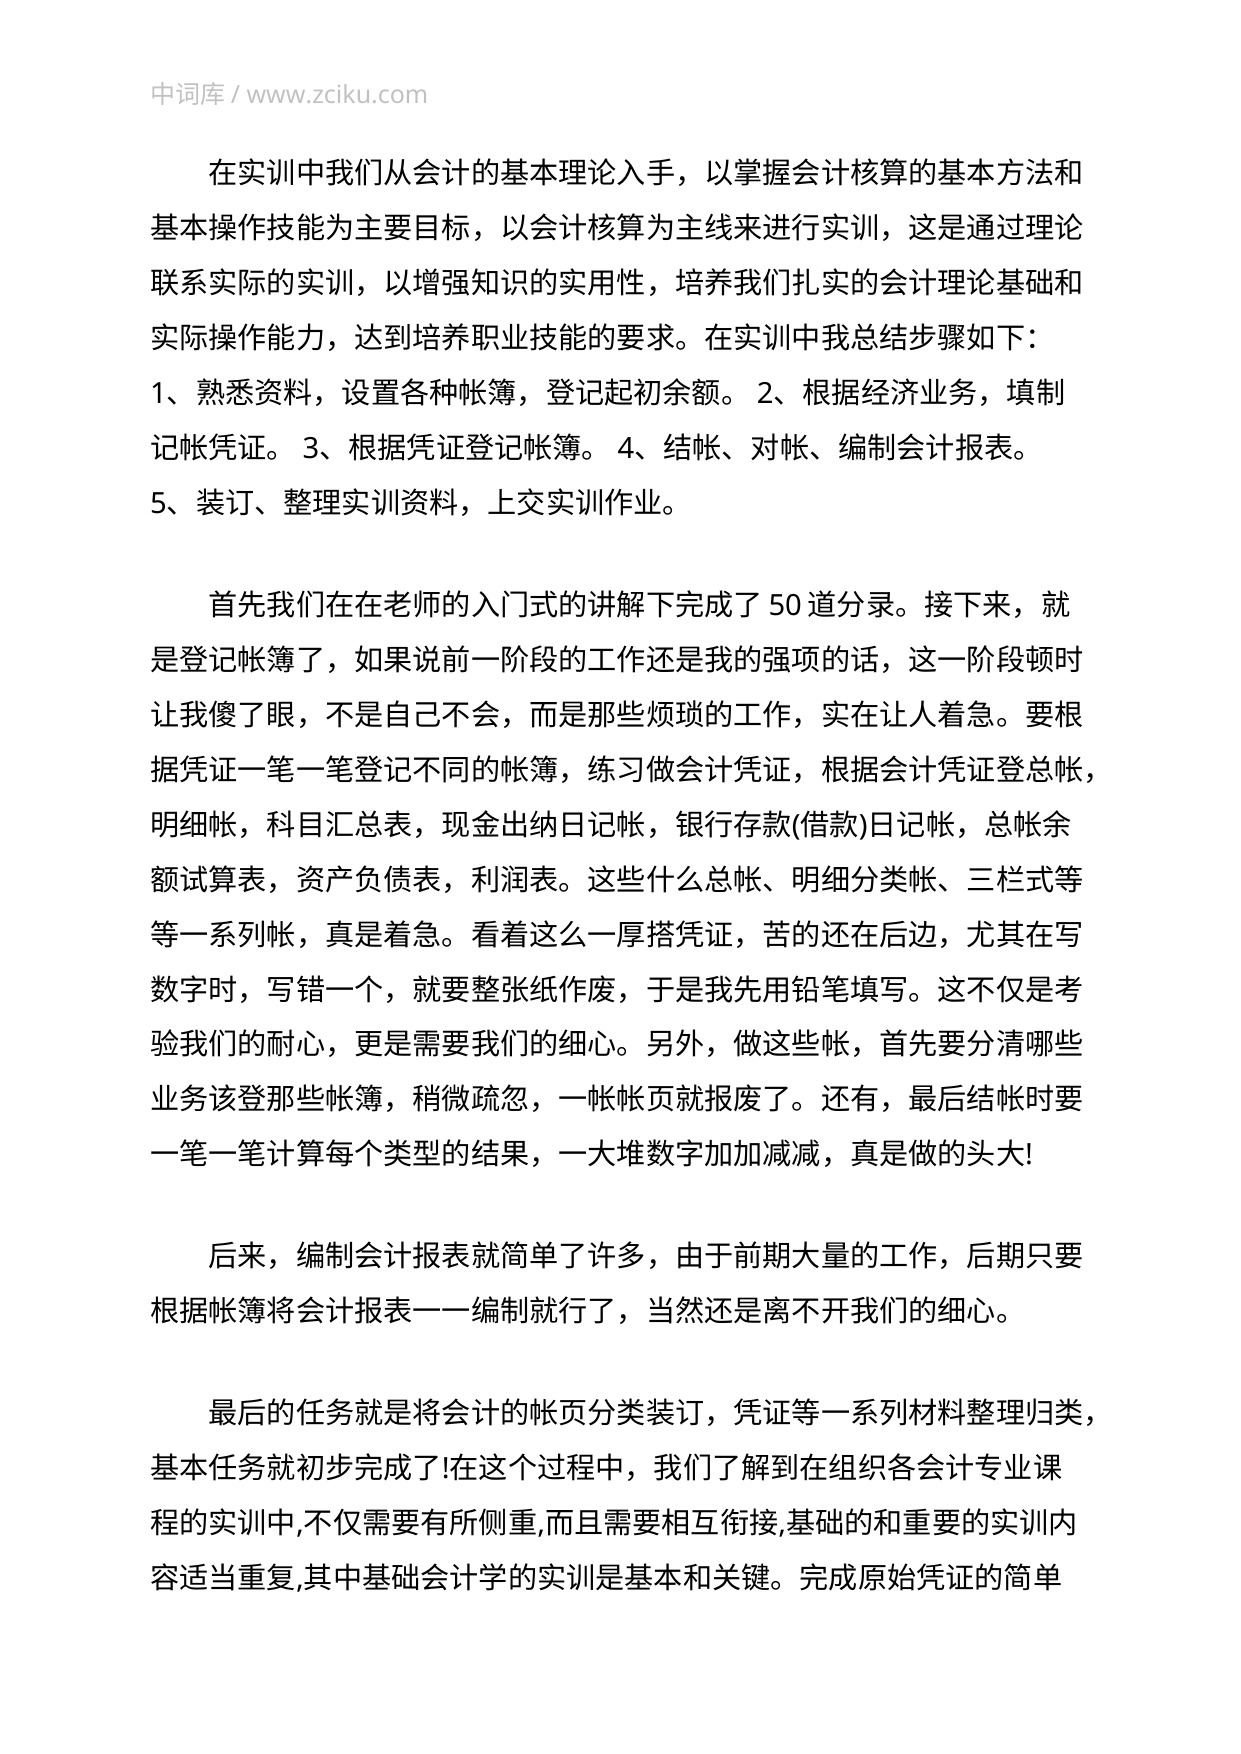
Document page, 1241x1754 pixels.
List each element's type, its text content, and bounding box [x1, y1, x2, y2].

text 后来，编制会计报表就简单了许多，由于前期大量的工作，后期只要根据帐簿将会计报表一一编制就行了，当然还是离不开我们的细心。 [150, 1233, 1090, 1330]
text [150, 1389, 1090, 1597]
text 首先我们在在老师的入门式的讲解下完成了50道分录。接下来，就是登记帐簿了，如果说前一阶段的工作还是我的强项的话，这一阶段顿时让我傻了眼，不是自己不会，而是那些烦琐的工作，实在让人着急。要根据凭证一笔一笔登记不同的帐簿，练习做会计凭证，根据会计凭证登总帐，明细帐，科目汇总表，现金出纳日记帐，银行存款(借款)日记帐，总帐余额试算表，资产负债表，利润表。这些什么总帐、明细分类帐、三栏式等等一系列帐，真是着急。看着这么一厚搭凭证，苦的还在后边，尤其在写数字时，写错一个，就要整张纸作废，于是我先用铅笔填写。这不仅是考验我们的耐心，更是需要我们的细心。另外，做这些帐，首先要分清哪些业务该登那些帐簿，稍微疏忽，一帐帐页就报废了。还有，最后结帐时要一笔一笔计算每个类型的结果，一大堆数字加加减减，真是做的头大! [150, 582, 1090, 1173]
text 在实训中我们从会计的基本理论入手，以掌握会计核算的基本方法和基本操作技能为主要目标，以会计核算为主线来进行实训，这是通过理论联系实际的实训，以增强知识的实用性，培养我们扎实的会计理论基础和实际操作能力，达到培养职业技能的要求。在实训中我总结步骤如下：1、熟悉资料，设置各种帐簿，登记起初余额。 2、根据经济业务，填制记帐凭证。 3、根据凭证登记帐簿。 4、结帐、对帐、编制会计报表。 5、装订、整理实训资料，上交实训作业。 [150, 150, 1090, 522]
